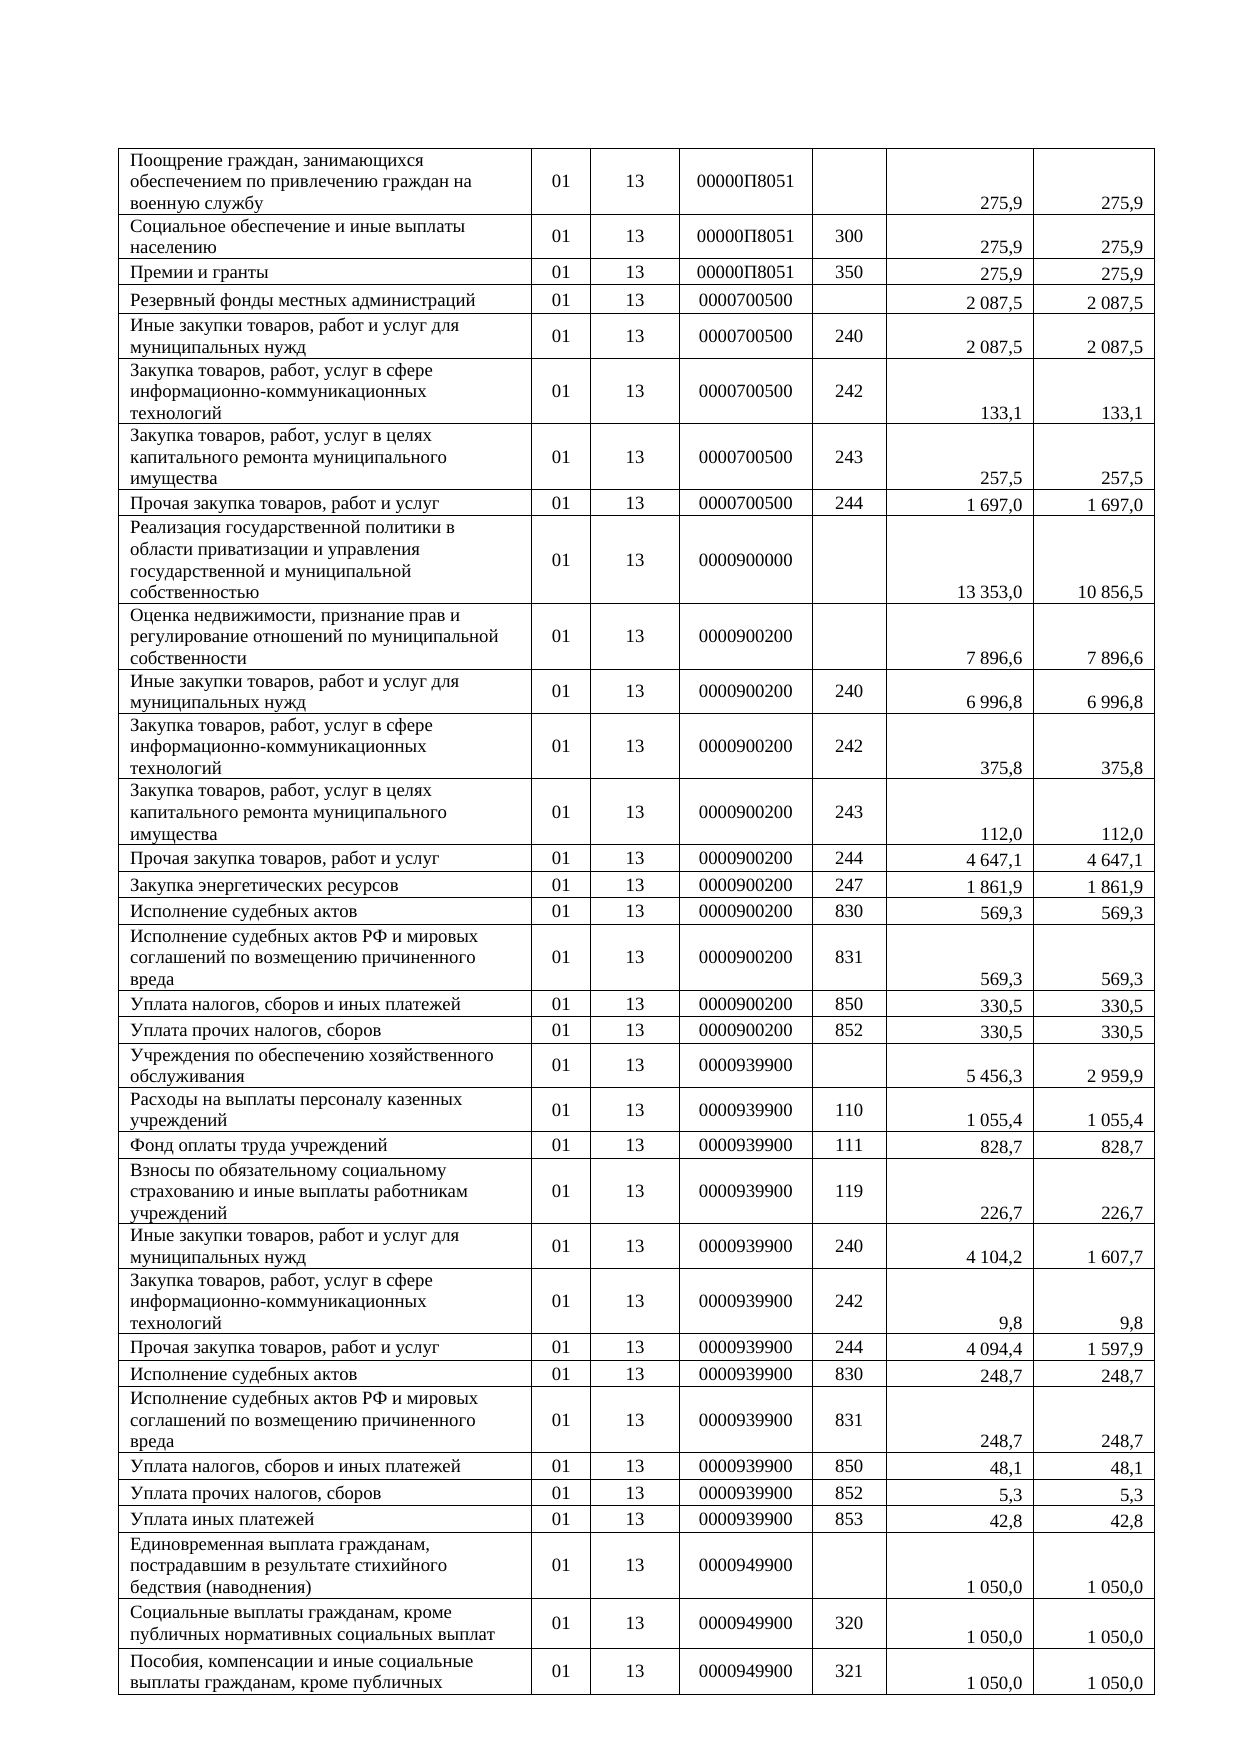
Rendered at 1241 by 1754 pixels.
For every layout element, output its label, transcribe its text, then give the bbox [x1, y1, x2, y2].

table_cell [813, 516, 886, 603]
table_cell 01 [532, 1361, 590, 1386]
table_cell 13 [591, 898, 679, 924]
table_cell 0000900200 [680, 604, 812, 668]
table_cell 13 [591, 991, 679, 1016]
table_cell Уплата прочих налогов, сборов [119, 1017, 531, 1043]
table_cell 01 [532, 490, 590, 515]
table_cell 13 [591, 604, 679, 668]
table_cell 13 [591, 424, 679, 489]
table_cell 275,9 [1034, 149, 1154, 213]
table_cell 569,3 [1034, 925, 1154, 989]
table_cell 13 [591, 490, 679, 515]
table_cell 13 [591, 1044, 679, 1087]
table_cell 248,7 [887, 1361, 1033, 1386]
table_cell 1 050,0 [887, 1649, 1033, 1694]
table_cell 01 [532, 670, 590, 713]
table_cell 375,8 [1034, 714, 1154, 778]
table_cell 01 [532, 1480, 590, 1505]
table_cell 248,7 [1034, 1387, 1154, 1452]
table_cell 242 [813, 714, 886, 778]
table_cell 13 [591, 1017, 679, 1043]
table_cell 2 959,9 [1034, 1044, 1154, 1087]
table_cell 275,9 [1034, 259, 1154, 284]
table_cell 375,8 [887, 714, 1033, 778]
table_cell 01 [532, 1453, 590, 1478]
table_cell 0000939900 [680, 1224, 812, 1267]
table_cell 01 [532, 1599, 590, 1647]
table_cell 13 [591, 670, 679, 713]
table_cell Уплата налогов, сборов и иных платежей [119, 1453, 531, 1478]
table_cell 257,5 [1034, 424, 1154, 489]
table_cell 13 [591, 516, 679, 603]
table_cell 13 [591, 259, 679, 284]
table_cell 01 [532, 1506, 590, 1532]
table_cell 242 [813, 1269, 886, 1333]
table_cell 01 [532, 991, 590, 1016]
table_cell 00000П8051 [680, 215, 812, 258]
table_cell 244 [813, 845, 886, 871]
table_cell 01 [532, 259, 590, 284]
table_cell Прочая закупка товаров, работ и услуг [119, 1334, 531, 1360]
table_cell 42,8 [887, 1506, 1033, 1532]
table_cell 13 [591, 1533, 679, 1597]
table_cell Исполнение судебных актов [119, 1361, 531, 1386]
table_cell [813, 604, 886, 668]
table_cell 112,0 [887, 779, 1033, 844]
table_cell 830 [813, 898, 886, 924]
table_cell 330,5 [887, 991, 1033, 1016]
table_cell 828,7 [887, 1132, 1033, 1157]
table_cell 01 [532, 1088, 590, 1131]
table_cell 257,5 [887, 424, 1033, 489]
table_cell 853 [813, 1506, 886, 1532]
table_cell 110 [813, 1088, 886, 1131]
table_cell 13 [591, 1088, 679, 1131]
table_cell 01 [532, 1334, 590, 1360]
table_cell 10 856,5 [1034, 516, 1154, 603]
table_cell Исполнение судебных актов [119, 898, 531, 924]
table_cell Иные закупки товаров, работ и услуг для муниципальных нужд [119, 314, 531, 357]
table_cell 0000900200 [680, 1017, 812, 1043]
table_cell 569,3 [887, 925, 1033, 989]
table_cell Исполнение судебных актов РФ и мировых соглашений по возмещению причиненного вреда [119, 925, 531, 989]
table_cell 13 [591, 359, 679, 423]
table_cell 13 [591, 1453, 679, 1478]
table_cell 1 861,9 [1034, 872, 1154, 897]
table_cell 320 [813, 1599, 886, 1647]
table_cell 5 456,3 [887, 1044, 1033, 1087]
table_cell 240 [813, 670, 886, 713]
table_cell 13 [591, 1159, 679, 1223]
table_cell 0000939900 [680, 1453, 812, 1478]
table_cell 1 697,0 [887, 490, 1033, 515]
table_cell 2 087,5 [1034, 314, 1154, 357]
table_cell Прочая закупка товаров, работ и услуг [119, 490, 531, 515]
table_cell 0000949900 [680, 1533, 812, 1597]
table_cell Уплата прочих налогов, сборов [119, 1480, 531, 1505]
table_cell 0000939900 [680, 1088, 812, 1131]
table_cell 275,9 [887, 215, 1033, 258]
table_cell 13 [591, 1649, 679, 1694]
table_cell 0000939900 [680, 1269, 812, 1333]
table_cell 2 087,5 [887, 314, 1033, 357]
table_cell 7 896,6 [1034, 604, 1154, 668]
table_cell 226,7 [1034, 1159, 1154, 1223]
table_cell 0000949900 [680, 1649, 812, 1694]
table_cell 1 597,9 [1034, 1334, 1154, 1360]
table_cell 13 [591, 1480, 679, 1505]
table_cell 330,5 [887, 1017, 1033, 1043]
table_cell 330,5 [1034, 1017, 1154, 1043]
table_cell Расходы на выплаты персоналу казенных учреждений [119, 1088, 531, 1131]
table_cell 2 087,5 [887, 285, 1033, 313]
table_cell 13 [591, 1224, 679, 1267]
table_cell 13 [591, 925, 679, 989]
table_cell 01 [532, 516, 590, 603]
table_cell 01 [532, 1533, 590, 1597]
table_cell Закупка товаров, работ, услуг в сфере информационно-коммуникационных технологий [119, 714, 531, 778]
table_cell 1 607,7 [1034, 1224, 1154, 1267]
table_cell 13 [591, 1269, 679, 1333]
table_cell 4 094,4 [887, 1334, 1033, 1360]
table_cell 00000П8051 [680, 149, 812, 213]
table_cell 7 896,6 [887, 604, 1033, 668]
table_cell 0000900000 [680, 516, 812, 603]
table_cell 275,9 [887, 259, 1033, 284]
table_cell 831 [813, 1387, 886, 1452]
table_cell 48,1 [887, 1453, 1033, 1478]
table_cell 1 050,0 [887, 1599, 1033, 1647]
table_cell 00000П8051 [680, 259, 812, 284]
table_cell 248,7 [1034, 1361, 1154, 1386]
table_cell 42,8 [1034, 1506, 1154, 1532]
table_cell [813, 285, 886, 313]
table_cell 01 [532, 149, 590, 213]
table_cell 01 [532, 898, 590, 924]
table_cell 0000939900 [680, 1044, 812, 1087]
table_cell 1 050,0 [1034, 1533, 1154, 1597]
table_cell 01 [532, 1017, 590, 1043]
table_cell 13 [591, 285, 679, 313]
table_cell 240 [813, 314, 886, 357]
table_cell 01 [532, 845, 590, 871]
table_cell Прочая закупка товаров, работ и услуг [119, 845, 531, 871]
table_cell 13 [591, 714, 679, 778]
table_cell 133,1 [1034, 359, 1154, 423]
table_cell [813, 1044, 886, 1087]
table_cell 0000700500 [680, 424, 812, 489]
table_cell 569,3 [887, 898, 1033, 924]
table_cell Фонд оплаты труда учреждений [119, 1132, 531, 1157]
table_cell 0000939900 [680, 1132, 812, 1157]
table_cell 0000900200 [680, 991, 812, 1016]
table_cell Иные закупки товаров, работ и услуг для муниципальных нужд [119, 1224, 531, 1267]
table_cell 111 [813, 1132, 886, 1157]
table_cell 4 104,2 [887, 1224, 1033, 1267]
table_cell Учреждения по обеспечению хозяйственного обслуживания [119, 1044, 531, 1087]
table_cell 13 [591, 1387, 679, 1452]
table_cell 244 [813, 1334, 886, 1360]
table_cell 13 [591, 1132, 679, 1157]
table_cell 0000939900 [680, 1387, 812, 1452]
table_cell 240 [813, 1224, 886, 1267]
table_cell 243 [813, 779, 886, 844]
table_cell Закупка товаров, работ, услуг в целях капитального ремонта муниципального имущества [119, 424, 531, 489]
table_cell 1 050,0 [887, 1533, 1033, 1597]
table_cell 1 697,0 [1034, 490, 1154, 515]
table_cell 321 [813, 1649, 886, 1694]
table_cell 244 [813, 490, 886, 515]
table_cell Исполнение судебных актов РФ и мировых соглашений по возмещению причиненного вреда [119, 1387, 531, 1452]
table_cell Закупка товаров, работ, услуг в сфере информационно-коммуникационных технологий [119, 359, 531, 423]
table_cell 01 [532, 779, 590, 844]
table_cell 828,7 [1034, 1132, 1154, 1157]
table_cell 13 [591, 314, 679, 357]
table_cell 48,1 [1034, 1453, 1154, 1478]
table_cell 13 [591, 779, 679, 844]
table_cell Социальные выплаты гражданам, кроме публичных нормативных социальных выплат [119, 1599, 531, 1647]
table_cell Единовременная выплата гражданам, пострадавшим в результате стихийного бедствия (наводнения) [119, 1533, 531, 1597]
table_cell 01 [532, 925, 590, 989]
table_cell 13 [591, 872, 679, 897]
table_cell 6 996,8 [1034, 670, 1154, 713]
table_cell 1 050,0 [1034, 1599, 1154, 1647]
table_cell Премии и гранты [119, 259, 531, 284]
table_cell Иные закупки товаров, работ и услуг для муниципальных нужд [119, 670, 531, 713]
table_cell 01 [532, 424, 590, 489]
table_cell 830 [813, 1361, 886, 1386]
table_cell 852 [813, 1480, 886, 1505]
table_cell Взносы по обязательному социальному страхованию и иные выплаты работникам учреждений [119, 1159, 531, 1223]
table_cell 247 [813, 872, 886, 897]
table_cell 01 [532, 1224, 590, 1267]
table_cell 0000900200 [680, 779, 812, 844]
table_cell 01 [532, 1269, 590, 1333]
table_cell 112,0 [1034, 779, 1154, 844]
table_cell Закупка энергетических ресурсов [119, 872, 531, 897]
table_cell 0000939900 [680, 1361, 812, 1386]
table_cell 242 [813, 359, 886, 423]
table_cell 13 [591, 215, 679, 258]
table_cell 01 [532, 215, 590, 258]
table_cell [813, 1533, 886, 1597]
table_cell 330,5 [1034, 991, 1154, 1016]
table_cell 2 087,5 [1034, 285, 1154, 313]
table_cell 13 [591, 1599, 679, 1647]
table_cell 0000900200 [680, 925, 812, 989]
table_cell 13 [591, 845, 679, 871]
table_cell 01 [532, 1159, 590, 1223]
table_cell 5,3 [887, 1480, 1033, 1505]
table_cell 350 [813, 259, 886, 284]
table_cell 0000900200 [680, 845, 812, 871]
table_cell 831 [813, 925, 886, 989]
table_cell 1 861,9 [887, 872, 1033, 897]
table_cell 119 [813, 1159, 886, 1223]
table_cell 243 [813, 424, 886, 489]
table_cell [813, 149, 886, 213]
table_cell Реализация государственной политики в области приватизации и управления государственной и муниципальной собственностью [119, 516, 531, 603]
table_cell 5,3 [1034, 1480, 1154, 1505]
table_cell 01 [532, 285, 590, 313]
table_cell 0000939900 [680, 1506, 812, 1532]
table_cell 9,8 [887, 1269, 1033, 1333]
table_cell 850 [813, 1453, 886, 1478]
table_cell 01 [532, 314, 590, 357]
table_cell 4 647,1 [887, 845, 1033, 871]
table_cell 275,9 [887, 149, 1033, 213]
table_cell 9,8 [1034, 1269, 1154, 1333]
table_cell 1 055,4 [1034, 1088, 1154, 1131]
table_cell 569,3 [1034, 898, 1154, 924]
table_cell 275,9 [1034, 215, 1154, 258]
table_cell Поощрение граждан, занимающихся обеспечением по привлечению граждан на военную службу [119, 149, 531, 213]
table_cell 13 [591, 1334, 679, 1360]
table_cell Закупка товаров, работ, услуг в сфере информационно-коммуникационных технологий [119, 1269, 531, 1333]
table_cell 0000939900 [680, 1480, 812, 1505]
table_cell 0000949900 [680, 1599, 812, 1647]
table_cell 01 [532, 359, 590, 423]
table_cell 01 [532, 604, 590, 668]
table_cell Оценка недвижимости, признание прав и регулирование отношений по муниципальной собственности [119, 604, 531, 668]
table_cell 0000939900 [680, 1334, 812, 1360]
table_cell Резервный фонды местных администраций [119, 285, 531, 313]
table_cell 01 [532, 714, 590, 778]
table_cell 0000700500 [680, 359, 812, 423]
table_cell 248,7 [887, 1387, 1033, 1452]
table_cell 300 [813, 215, 886, 258]
table_cell 13 [591, 149, 679, 213]
table_cell Уплата иных платежей [119, 1506, 531, 1532]
table_cell 13 [591, 1361, 679, 1386]
table_cell Уплата налогов, сборов и иных платежей [119, 991, 531, 1016]
table_cell 0000900200 [680, 898, 812, 924]
table_cell Закупка товаров, работ, услуг в целях капитального ремонта муниципального имущества [119, 779, 531, 844]
table_cell 0000700500 [680, 285, 812, 313]
table_cell 01 [532, 1649, 590, 1694]
table_cell Социальное обеспечение и иные выплаты населению [119, 215, 531, 258]
table_cell 4 647,1 [1034, 845, 1154, 871]
table_cell 226,7 [887, 1159, 1033, 1223]
table_cell 01 [532, 1387, 590, 1452]
table_cell 1 050,0 [1034, 1649, 1154, 1694]
table_cell 0000939900 [680, 1159, 812, 1223]
table_cell 0000700500 [680, 314, 812, 357]
table_cell 133,1 [887, 359, 1033, 423]
table_cell 852 [813, 1017, 886, 1043]
table_cell 13 [591, 1506, 679, 1532]
table_cell 1 055,4 [887, 1088, 1033, 1131]
table_cell 0000900200 [680, 670, 812, 713]
table_cell 01 [532, 1044, 590, 1087]
table_cell 0000700500 [680, 490, 812, 515]
table_cell 0000900200 [680, 714, 812, 778]
table_cell 6 996,8 [887, 670, 1033, 713]
table_cell 01 [532, 1132, 590, 1157]
table_cell 01 [532, 872, 590, 897]
table_cell 850 [813, 991, 886, 1016]
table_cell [119, 1649, 531, 1694]
table_cell 0000900200 [680, 872, 812, 897]
table_cell 13 353,0 [887, 516, 1033, 603]
